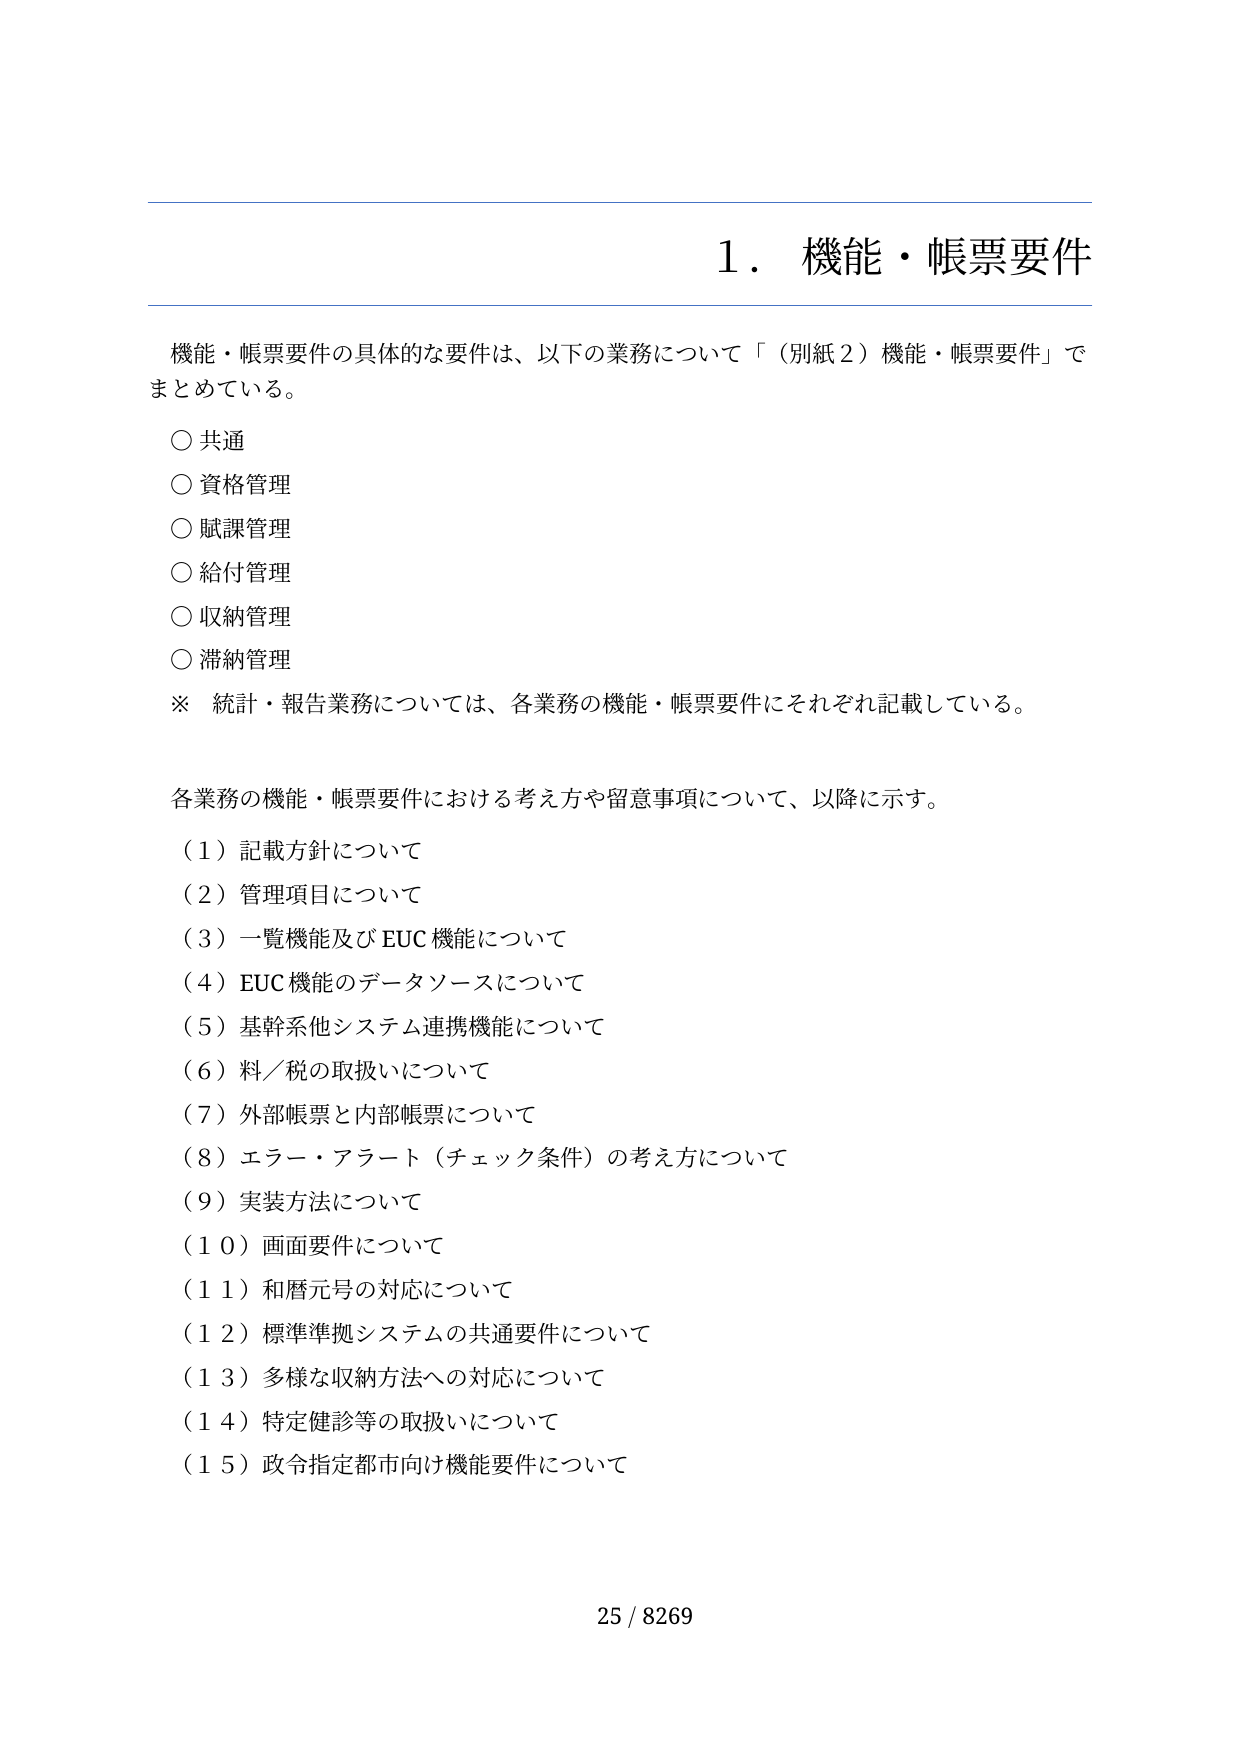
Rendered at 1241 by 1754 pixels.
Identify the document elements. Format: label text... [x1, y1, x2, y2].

text （５）基幹系他システム連携機能について [171, 1009, 1092, 1042]
text （１４）特定健診等の取扱いについて [171, 1404, 1092, 1437]
text （８）エラー・アラート（チェック条件）の考え方について [171, 1141, 1092, 1173]
text 〇 賦課管理 [171, 511, 1092, 544]
text （４）EUC機能のデータソースについて [171, 965, 1092, 998]
text （７）外部帳票と内部帳票について [171, 1097, 1092, 1129]
text 機能・帳票要件の具体的な要件は、以下の業務について「（別紙２）機能・帳票要件」でまとめている。 [148, 336, 1092, 404]
text （６）料／税の取扱いについて [171, 1053, 1092, 1086]
text （１２）標準準拠システムの共通要件について [171, 1316, 1092, 1349]
text 〇 共通 [171, 423, 1092, 456]
text （１０）画面要件について [171, 1228, 1092, 1261]
text ※ 統計・報告業務については、各業務の機能・帳票要件にそれぞれ記載している。 [148, 686, 1092, 719]
text 各業務の機能・帳票要件における考え方や留意事項について、以降に示す。 [148, 781, 1092, 814]
text （１５）政令指定都市向け機能要件について [171, 1447, 1092, 1480]
text 〇 資格管理 [171, 467, 1092, 500]
text （９）実装方法について [171, 1184, 1092, 1217]
text （１３）多様な収納方法への対応について [171, 1360, 1092, 1393]
text （１１）和暦元号の対応について [171, 1272, 1092, 1305]
subtitle 機能・帳票要件 [148, 203, 1092, 305]
text 〇 収納管理 [171, 599, 1092, 632]
text 〇 給付管理 [171, 555, 1092, 588]
text （３）一覧機能及びEUC機能について [171, 921, 1092, 954]
text 〇 滞納管理 [171, 643, 1092, 676]
text （１）記載方針について [171, 833, 1092, 866]
text （２）管理項目について [171, 877, 1092, 910]
